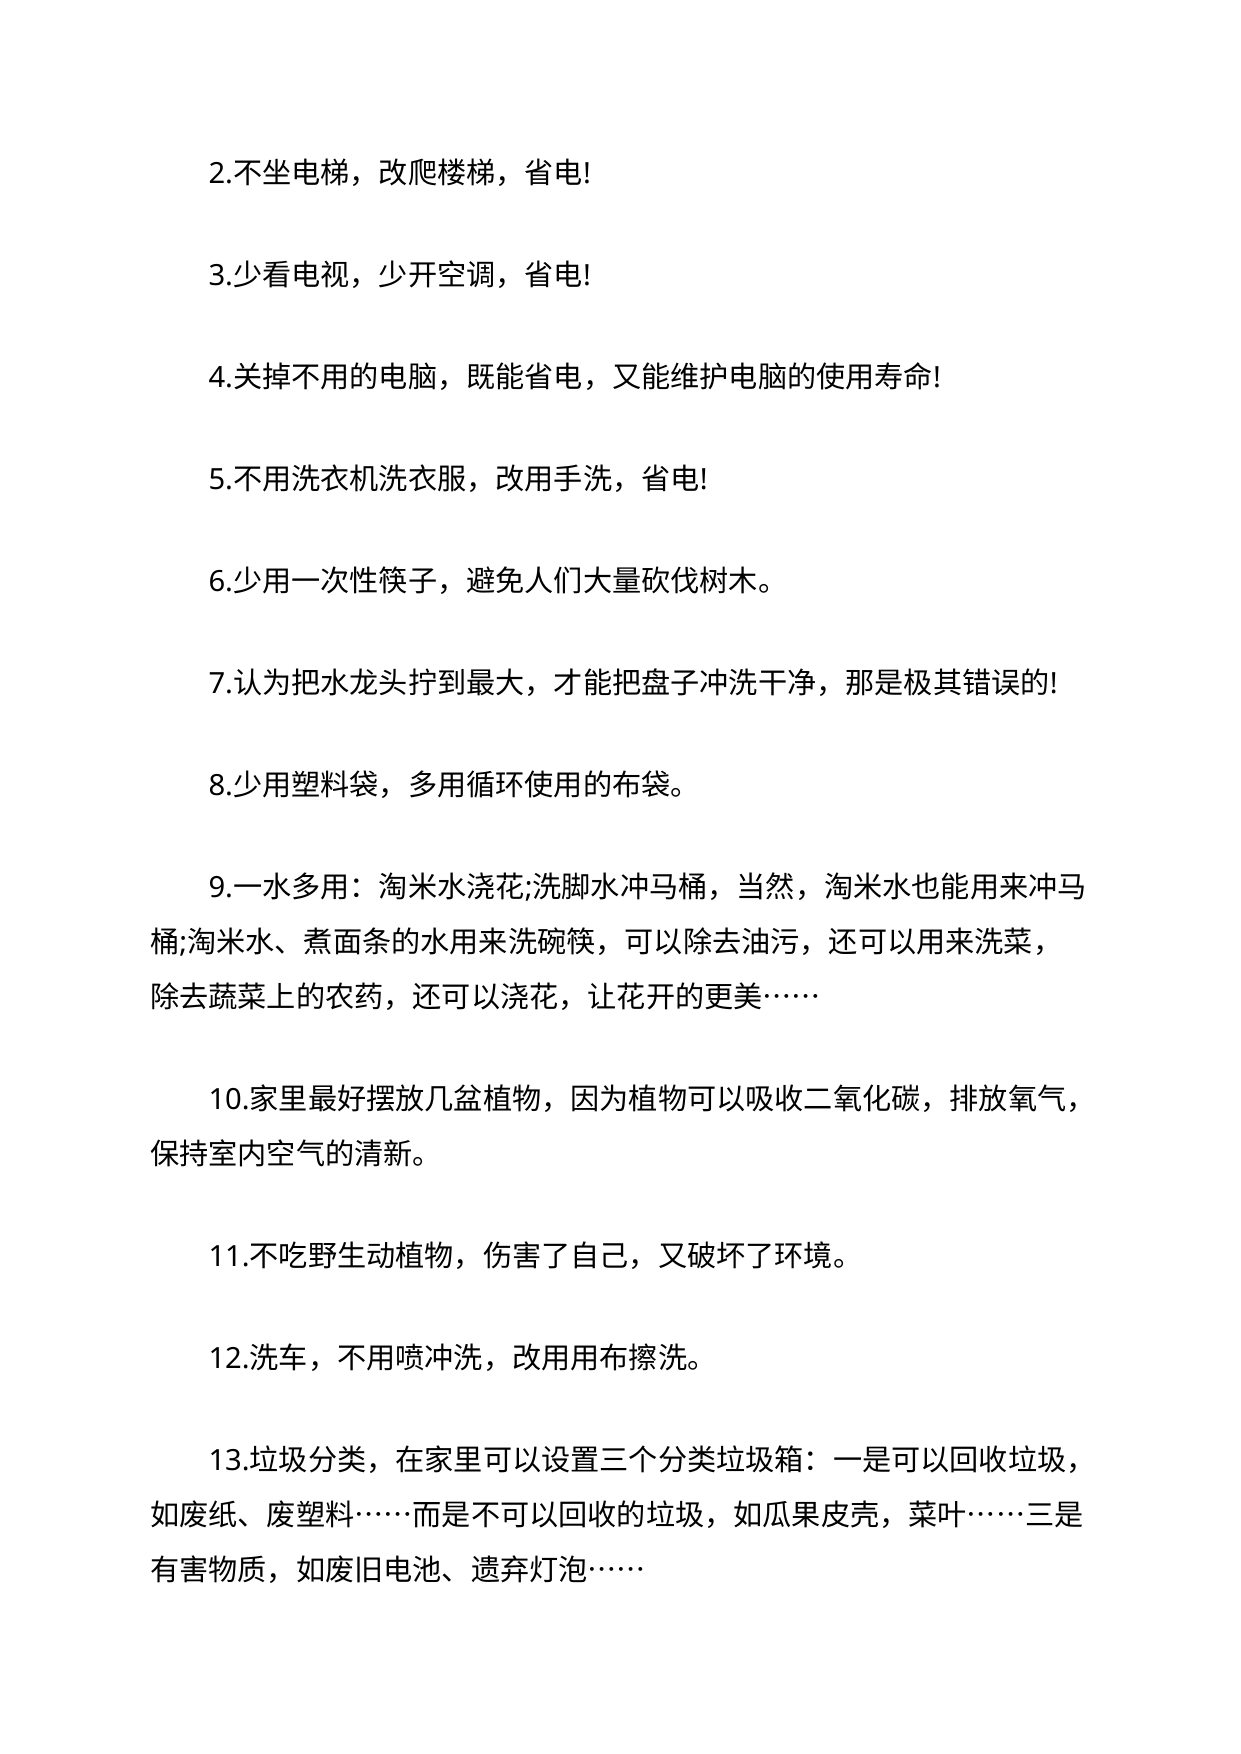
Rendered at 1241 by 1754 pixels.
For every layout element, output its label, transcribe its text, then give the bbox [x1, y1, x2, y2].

text 6.少用一次性筷子，避免人们大量砍伐树木。 [150, 558, 1090, 600]
text 10.家里最好摆放几盆植物，因为植物可以吸收二氧化碳，排放氧气，保持室内空气的清新。 [150, 1076, 1090, 1173]
text 11.不吃野生动植物，伤害了自己，又破坏了环境。 [150, 1232, 1090, 1275]
text 2.不坐电梯，改爬楼梯，省电! [150, 150, 1090, 192]
text 8.少用塑料袋，多用循环使用的布袋。 [150, 762, 1090, 804]
text 12.洗车，不用喷冲洗，改用用布擦洗。 [150, 1334, 1090, 1377]
text 3.少看电视，少开空调，省电! [150, 252, 1090, 294]
text 13.垃圾分类，在家里可以设置三个分类垃圾箱：一是可以回收垃圾，如废纸、废塑料……而是不可以回收的垃圾，如瓜果皮壳，菜叶……三是有害物质，如废旧电池、遗弃灯泡…… [150, 1436, 1090, 1588]
text 4.关掉不用的电脑，既能省电，又能维护电脑的使用寿命! [150, 354, 1090, 396]
text 5.不用洗衣机洗衣服，改用手洗，省电! [150, 456, 1090, 498]
text 9.一水多用：淘米水浇花;洗脚水冲马桶，当然，淘米水也能用来冲马桶;淘米水、煮面条的水用来洗碗筷，可以除去油污，还可以用来洗菜，除去蔬菜上的农药，还可以浇花，让花开的更美…… [150, 864, 1090, 1016]
text 7.认为把水龙头拧到最大，才能把盘子冲洗干净，那是极其错误的! [150, 660, 1090, 702]
